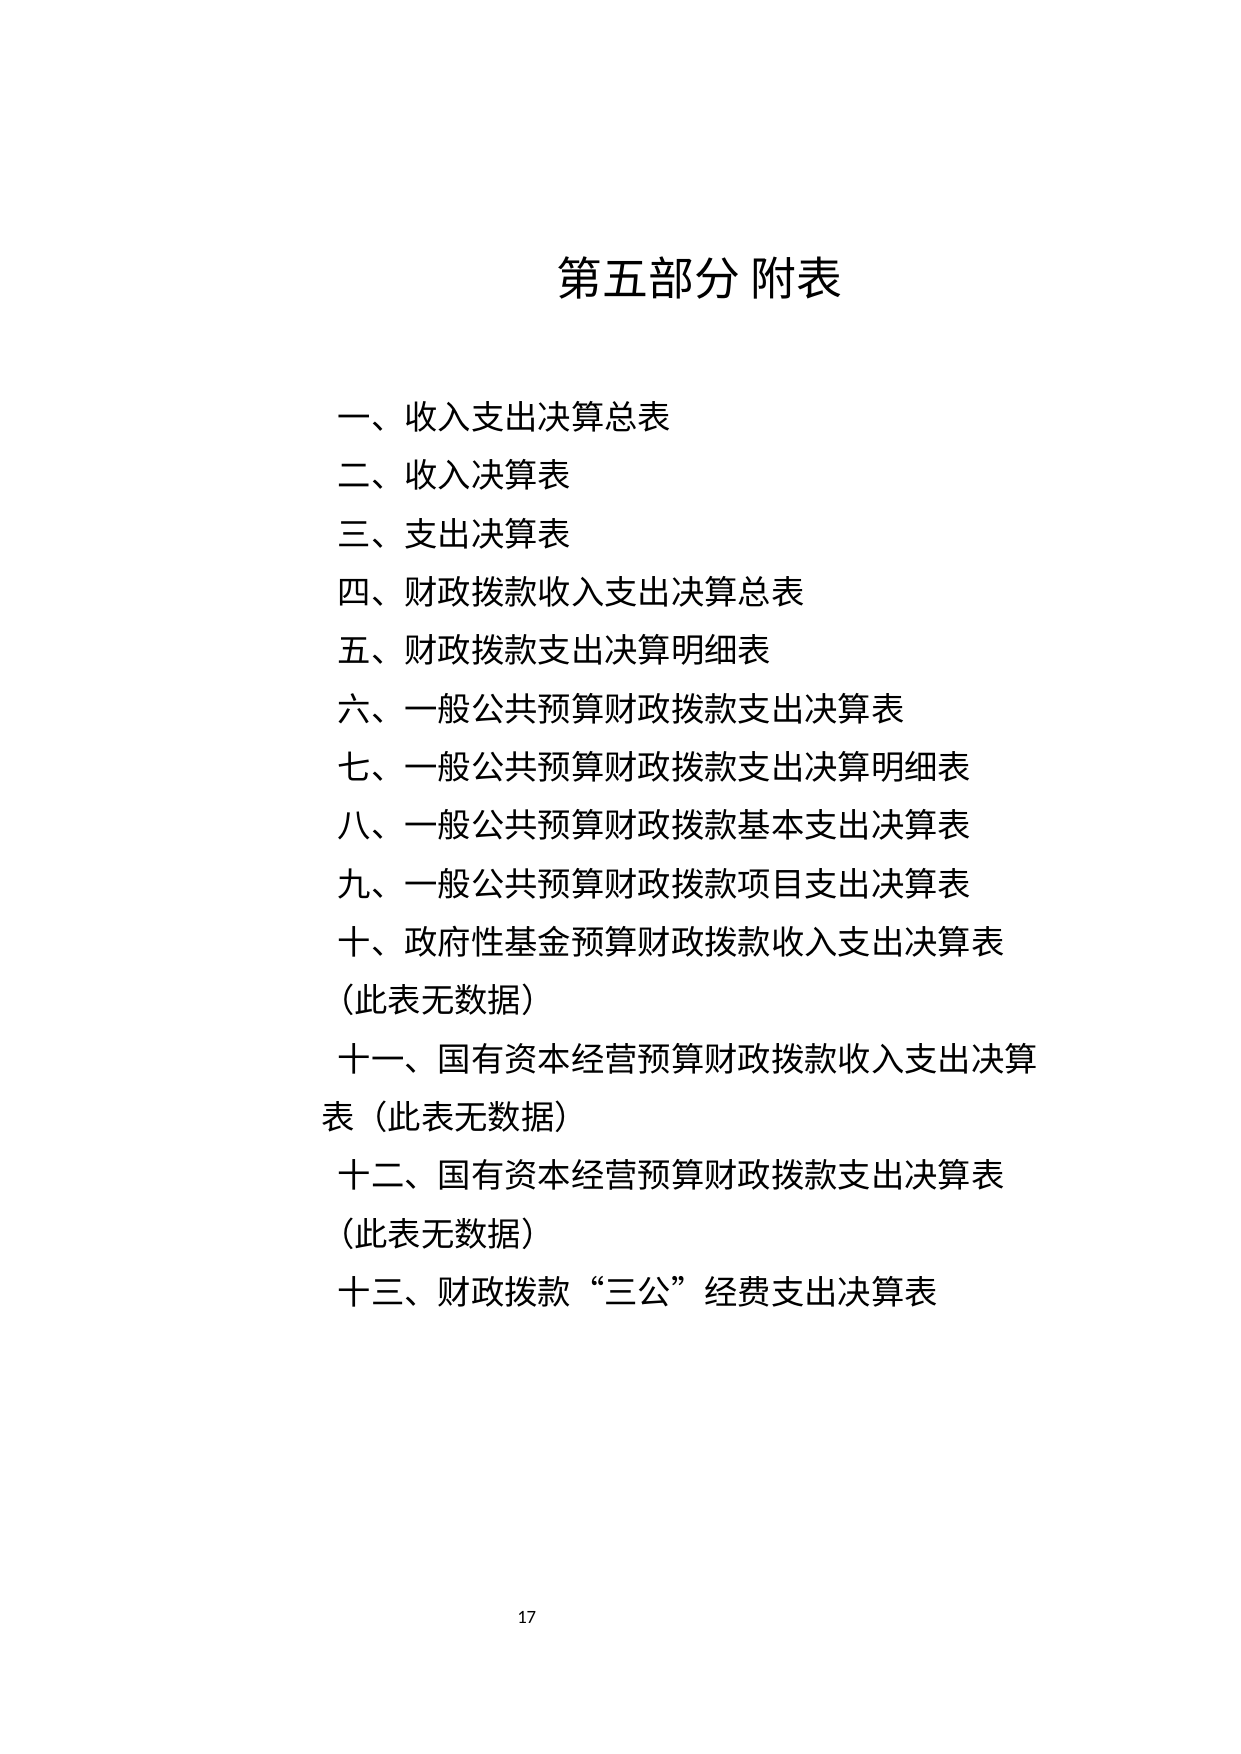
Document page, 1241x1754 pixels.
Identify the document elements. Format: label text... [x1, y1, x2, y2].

text 六、一般公共预算财政拨款支出决算表 [254, 674, 1053, 733]
text 五、财政拨款支出决算明细表 [254, 616, 1053, 674]
text 四、财政拨款收入支出决算总表 [254, 558, 1053, 616]
text 十二、国有资本经营预算财政拨款支出决算表（此表无数据） [321, 1141, 1053, 1258]
text 二、收入决算表 [254, 441, 1053, 499]
text 十、政府性基金预算财政拨款收入支出决算表（此表无数据） [321, 908, 1053, 1024]
text 十一、国有资本经营预算财政拨款收入支出决算表（此表无数据） [321, 1024, 1053, 1141]
text 三、支出决算表 [254, 499, 1053, 558]
text 第五部分 附表 [231, 227, 1053, 324]
text 九、一般公共预算财政拨款项目支出决算表 [254, 849, 1053, 908]
text 八、一般公共预算财政拨款基本支出决算表 [254, 791, 1053, 849]
text 十三、财政拨款“三公”经费支出决算表 [254, 1258, 1053, 1316]
text 一、收入支出决算总表 [254, 383, 1053, 441]
text 七、一般公共预算财政拨款支出决算明细表 [254, 733, 1053, 791]
